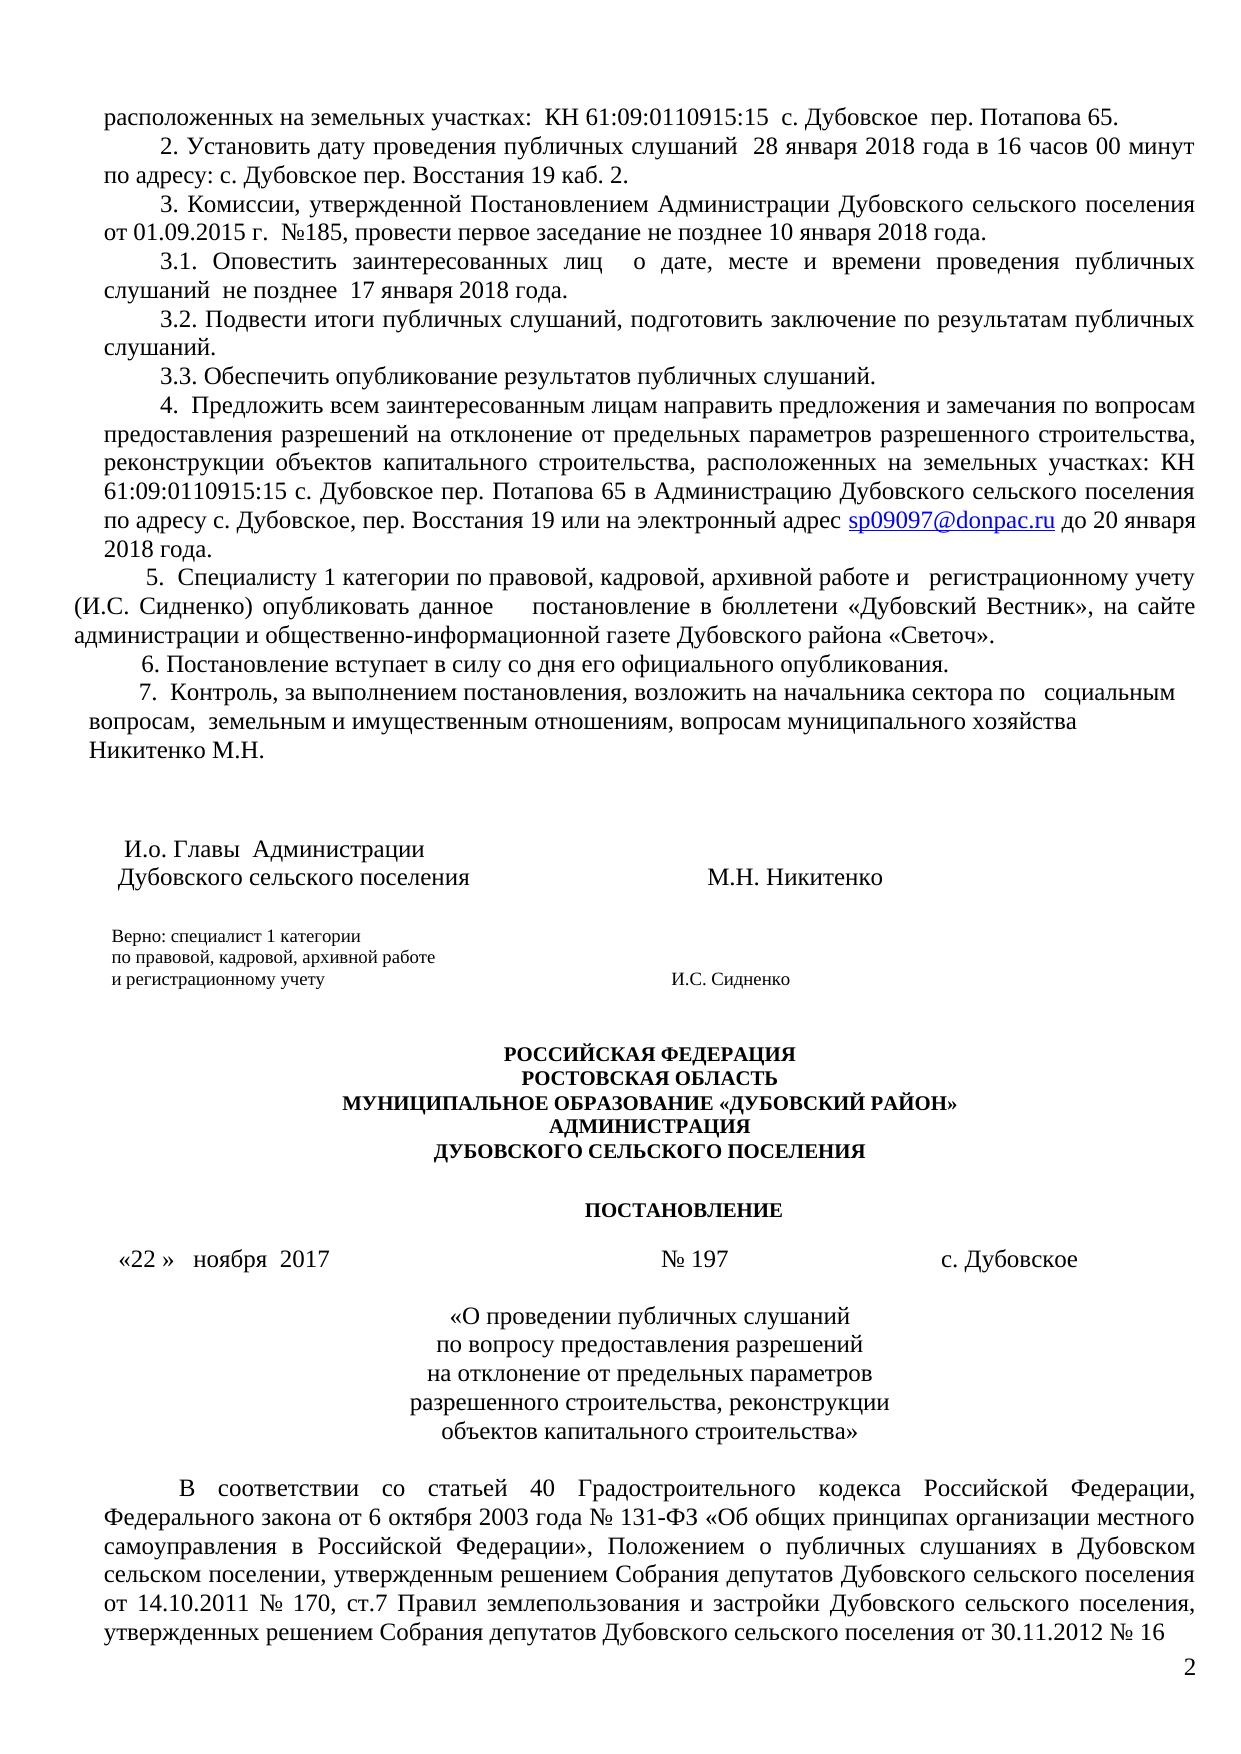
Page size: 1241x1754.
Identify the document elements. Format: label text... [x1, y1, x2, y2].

text «22 » ноября 2017 № 197 с. Дубовское [103, 1247, 1196, 1272]
text 6. Постановление вступает в силу со дня его официального опубликования. [103, 649, 1196, 677]
text 5. Специалисту 1 категории по правовой, кадровой, архивной работе и регистрационному учету (И.С. Сидненко) опубликовать данное постановление в бюллетени «Дубовский Вестник», на сайте администрации и общественно-информационной газете Дубовского района «Светоч». [74, 562, 1196, 649]
text МУНИЦИПАЛЬНОЕ ОБРАЗОВАНИЕ «ДУБОВСКИЙ РАЙОН» АДМИНИСТРАЦИЯ [103, 1090, 1196, 1138]
text разрешенного строительства, реконструкции [103, 1387, 1196, 1416]
text ПОСТАНОВЛЕНИЕ [517, 1198, 783, 1222]
text по вопросу предоставления разрешений [103, 1329, 1196, 1358]
text и регистрационному учету И.С. Сидненко [74, 968, 1196, 989]
text 3.3. Обеспечить опубликование результатов публичных слушаний. [103, 361, 1196, 390]
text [103, 102, 1196, 131]
text «О проведении публичных слушаний [103, 1301, 1196, 1329]
text 3. Комиссии, утвержденной Постановлением Администрации Дубовского сельского поселения от 01.09.2015 г. №185, провести первое заседание не позднее 10 января 2018 года. [103, 189, 1196, 246]
text РОСТОВСКАЯ ОБЛАСТЬ [103, 1066, 1196, 1090]
text по правовой, кадровой, архивной работе [74, 946, 1196, 968]
text ДУБОВСКОГО СЕЛЬСКОГО ПОСЕЛЕНИЯ [103, 1138, 1196, 1163]
text РОССИЙСКАЯ ФЕДЕРАЦИЯ [103, 1042, 1196, 1066]
text В соответствии со статьей 40 Градостроительного кодекса Российской Федерации, Федерального закона от 6 октября 2003 года № 131-ФЗ «Об общих принципах организации местного самоуправления в Российской Федерации», Положением о публичных слушаниях в Дубовском сельском поселении, утвержденным решением Собрания депутатов Дубовского сельского поселения от 14.10.2011 № 170, ст.7 Правил землепользования и застройки Дубовского сельского поселения, утвержденных решением Собрания депутатов Дубовского сельского поселения от 30.11.2012 № 16 [103, 1473, 1196, 1646]
text объектов капитального строительства» [103, 1416, 1196, 1444]
text 2. Установить дату проведения публичных слушаний 28 января 2018 года в 16 часов 00 минут по адресу: с. Дубовское пер. Восстания 19 каб. 2. [103, 131, 1196, 189]
text на отклонение от предельных параметров [103, 1358, 1196, 1387]
text 4. Предложить всем заинтересованным лицам направить предложения и замечания по вопросам предоставления разрешений на отклонение от предельных параметров разрешенного строительства, реконструкции объектов капитального строительства, расположенных на земельных участках: КН 61:09:0110915:15 с. Дубовское пер. Потапова 65 в Администрацию Дубовского сельского поселения по адресу с. Дубовское, пер. Восстания 19 или на электронный адрес sp09097@donpac.ru до 20 января 2018 года. [103, 390, 1196, 562]
text 3.1. Оповестить заинтересованных лиц о дате, месте и времени проведения публичных слушаний не позднее 17 января 2018 года. [103, 246, 1196, 304]
text 3.2. Подвести итоги публичных слушаний, подготовить заключение по результатам публичных слушаний. [103, 304, 1196, 361]
text И.о. Главы Администрации [74, 834, 1196, 862]
text Верно: специалист 1 категории [74, 925, 1196, 946]
text Дубовского сельского поселения М.Н. Никитенко [74, 862, 1196, 891]
text 7. Контроль, за выполнением постановления, возложить на начальника сектора по социальным вопросам, земельным и имущественным отношениям, вопросам муниципального хозяйства Никитенко М.Н. [89, 677, 1196, 764]
